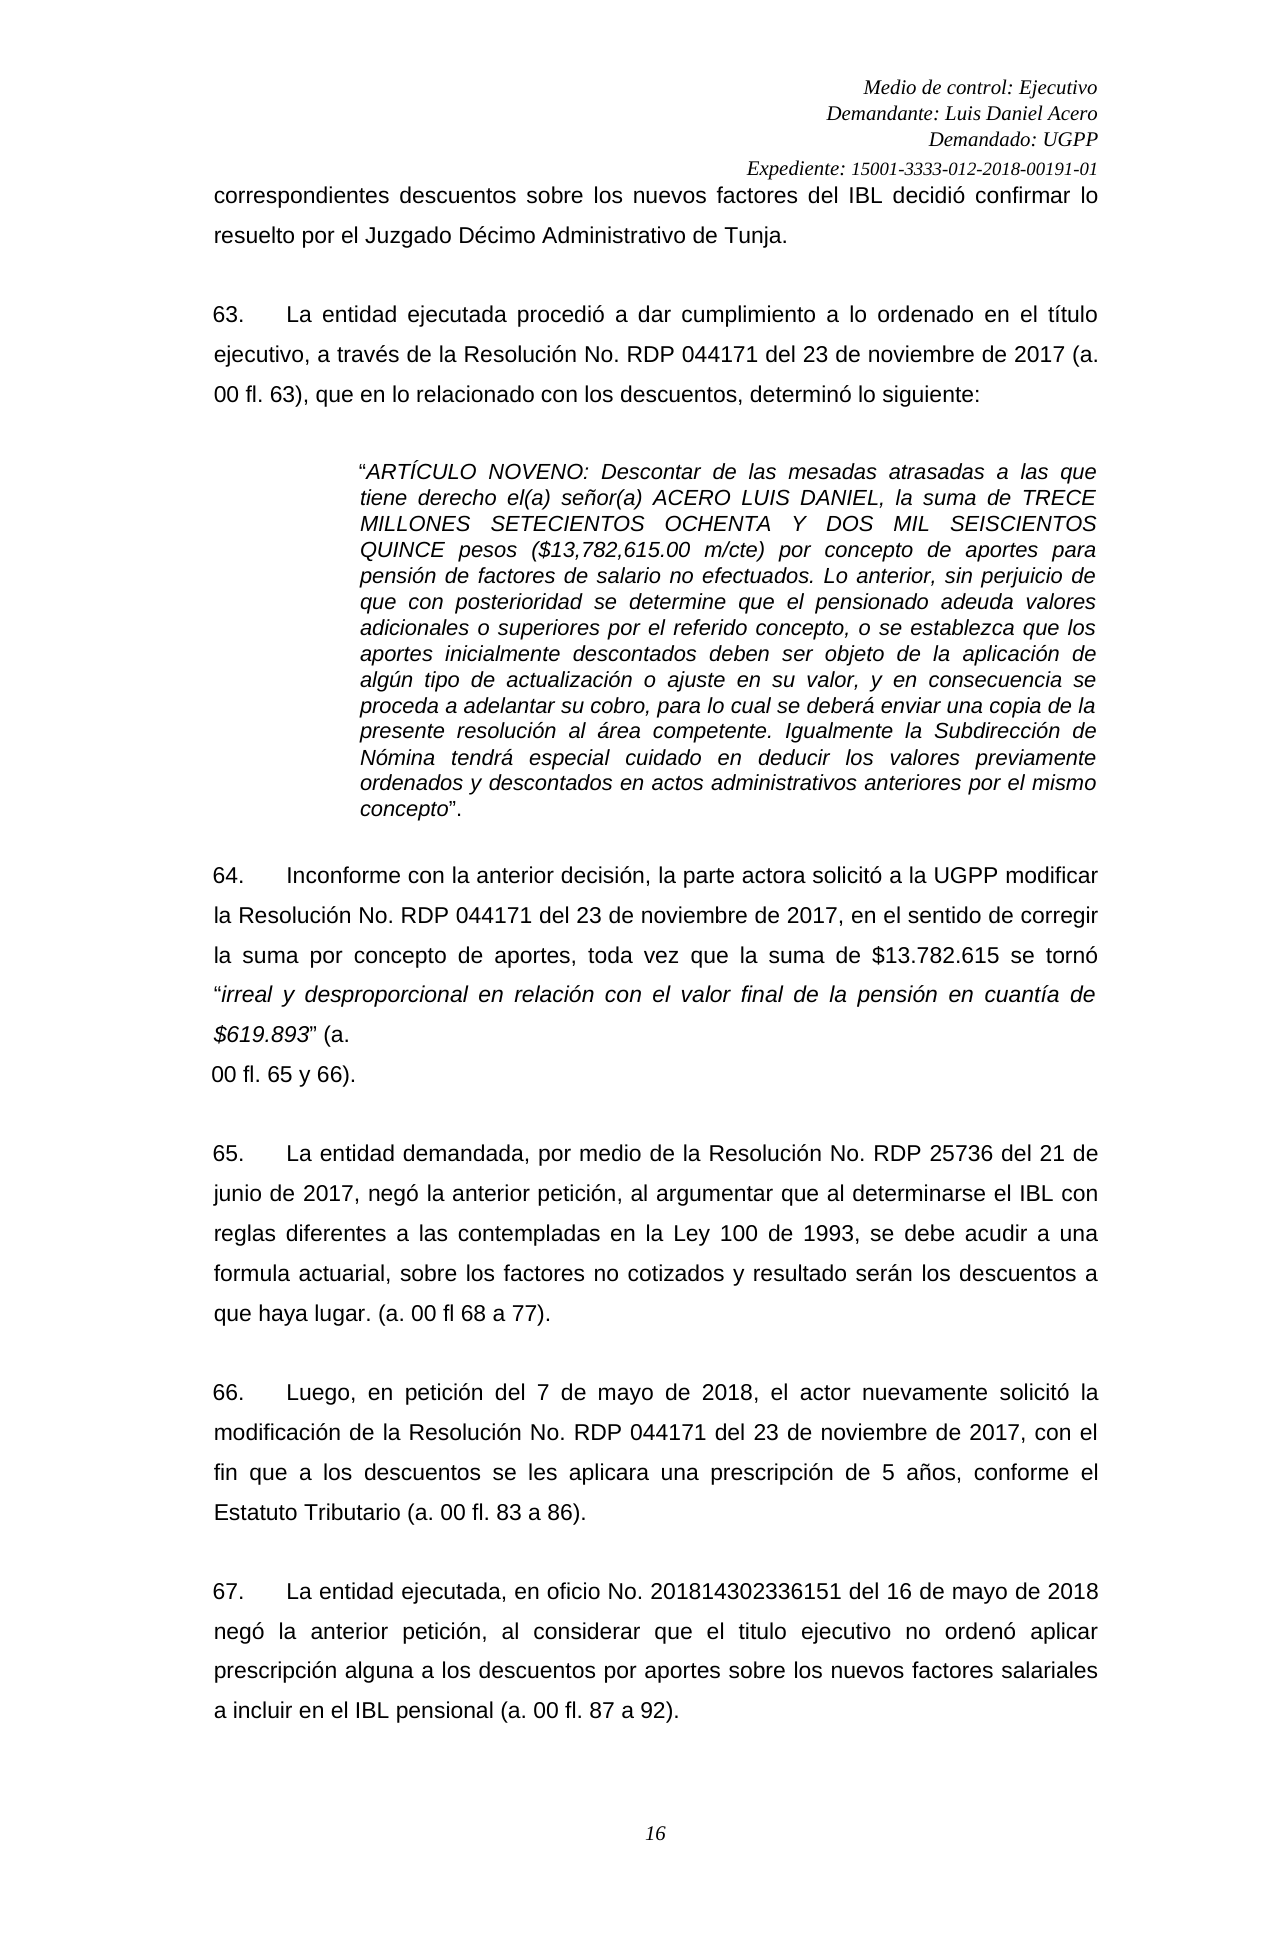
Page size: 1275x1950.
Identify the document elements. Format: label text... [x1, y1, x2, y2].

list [212, 182, 1099, 248]
list Inconforme con la anterior decisión, la parte actora solicitó a la UGPP modificar la Resolución No. RDP 044171 del 23 de noviembre de 2017, en el sentido de corregir la suma por concepto de aportes, toda vez que la suma de $13.782.615 se tornó “irreal y desproporcional en relación con el valor final de la pensión en cuantía de $619.893” (a. [212, 862, 1099, 1048]
text 00 fl. 65 y 66). [211, 1061, 1099, 1088]
list La entidad demandada, por medio de la Resolución No. RDP 25736 del 21 de junio de 2017, negó la anterior petición, al argumentar que al determinarse el IBL con reglas diferentes a las contempladas en la Ley 100 de 1993, se debe acudir a una formula actuarial, sobre los factores no cotizados y resultado serán los descuentos a que haya lugar. (a. 00 fl 68 a 77). [212, 1140, 1099, 1326]
text “ARTÍCULO NOVENO: Descontar de las mesadas atrasadas a las que tiene derecho el(a) señor(a) ACERO LUIS DANIEL, la suma de TRECE MILLONES SETECIENTOS OCHENTA Y DOS MIL SEISCIENTOS QUINCE pesos ($13,782,615.00 m/cte) por concepto de aportes para pensión de factores de salario no efectuados. Lo anterior, sin perjuicio de que con posterioridad se determine que el pensionado adeuda valores adicionales o superiores por el referido concepto, o se establezca que los aportes inicialmente descontados deben ser objeto de la aplicación de algún tipo de actualización o ajuste en su valor, y en consecuencia se proceda a adelantar su cobro, para lo cual se deberá enviar una copia de la presente resolución al área competente. Igualmente la Subdirección de Nómina tendrá especial cuidado en deducir los valores previamente ordenados y descontados en actos administrativos anteriores por el mismo concepto”. [359, 459, 1099, 821]
list La entidad ejecutada, en oficio No. 201814302336151 del 16 de mayo de 2018 negó la anterior petición, al considerar que el titulo ejecutivo no ordenó aplicar prescripción alguna a los descuentos por aportes sobre los nuevos factores salariales a incluir en el IBL pensional (a. 00 fl. 87 a 92). [212, 1578, 1099, 1724]
list Luego, en petición del 7 de mayo de 2018, el actor nuevamente solicitó la modificación de la Resolución No. RDP 044171 del 23 de noviembre de 2017, con el fin que a los descuentos se les aplicara una prescripción de 5 años, conforme el Estatuto Tributario (a. 00 fl. 83 a 86). [212, 1379, 1099, 1525]
list La entidad ejecutada procedió a dar cumplimiento a lo ordenado en el título ejecutivo, a través de la Resolución No. RDP 044171 del 23 de noviembre de 2017 (a. 00 fl. 63), que en lo relacionado con los descuentos, determinó lo siguiente: [212, 301, 1099, 407]
